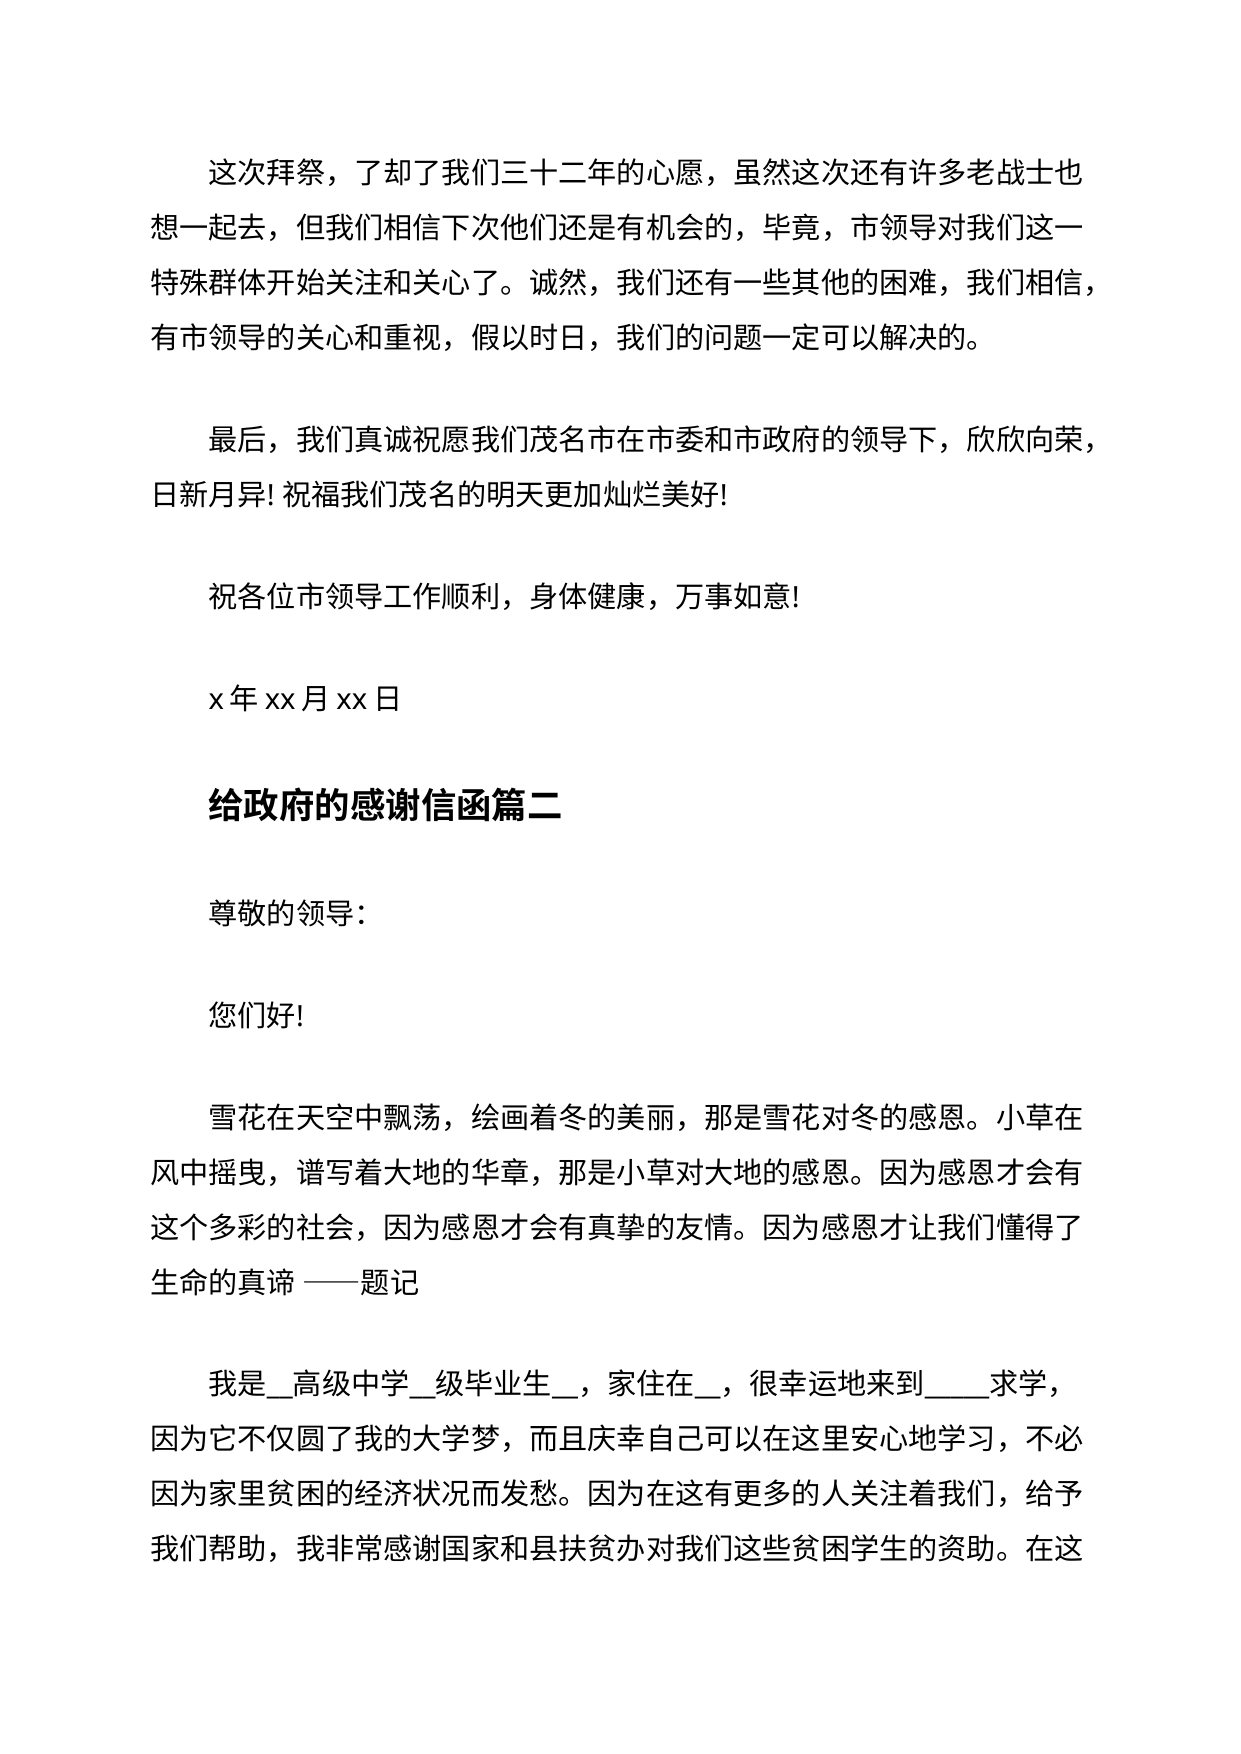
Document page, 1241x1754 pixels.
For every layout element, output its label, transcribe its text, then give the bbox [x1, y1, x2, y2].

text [150, 1361, 1090, 1568]
text 祝各位市领导工作顺利，身体健康，万事如意! [150, 573, 1090, 616]
text 最后，我们真诚祝愿我们茂名市在市委和市政府的领导下，欣欣向荣，日新月异! 祝福我们茂名的明天更加灿烂美好! [150, 416, 1090, 514]
text 这次拜祭，了却了我们三十二年的心愿，虽然这次还有许多老战士也想一起去，但我们相信下次他们还是有机会的，毕竟，市领导对我们这一特殊群体开始关注和关心了。诚然，我们还有一些其他的困难，我们相信，有市领导的关心和重视，假以时日，我们的问题一定可以解决的。 [150, 150, 1090, 357]
text 给政府的感谢信函篇二 [150, 777, 1090, 828]
text 尊敬的领导： [150, 891, 1090, 933]
text 您们好! [150, 992, 1090, 1035]
text 雪花在天空中飘荡，绘画着冬的美丽，那是雪花对冬的感恩。小草在风中摇曳，谱写着大地的华章，那是小草对大地的感恩。因为感恩才会有这个多彩的社会，因为感恩才会有真挚的友情。因为感恩才让我们懂得了生命的真谛 ——题记 [150, 1094, 1090, 1301]
text x年xx月xx日 [150, 675, 1090, 718]
